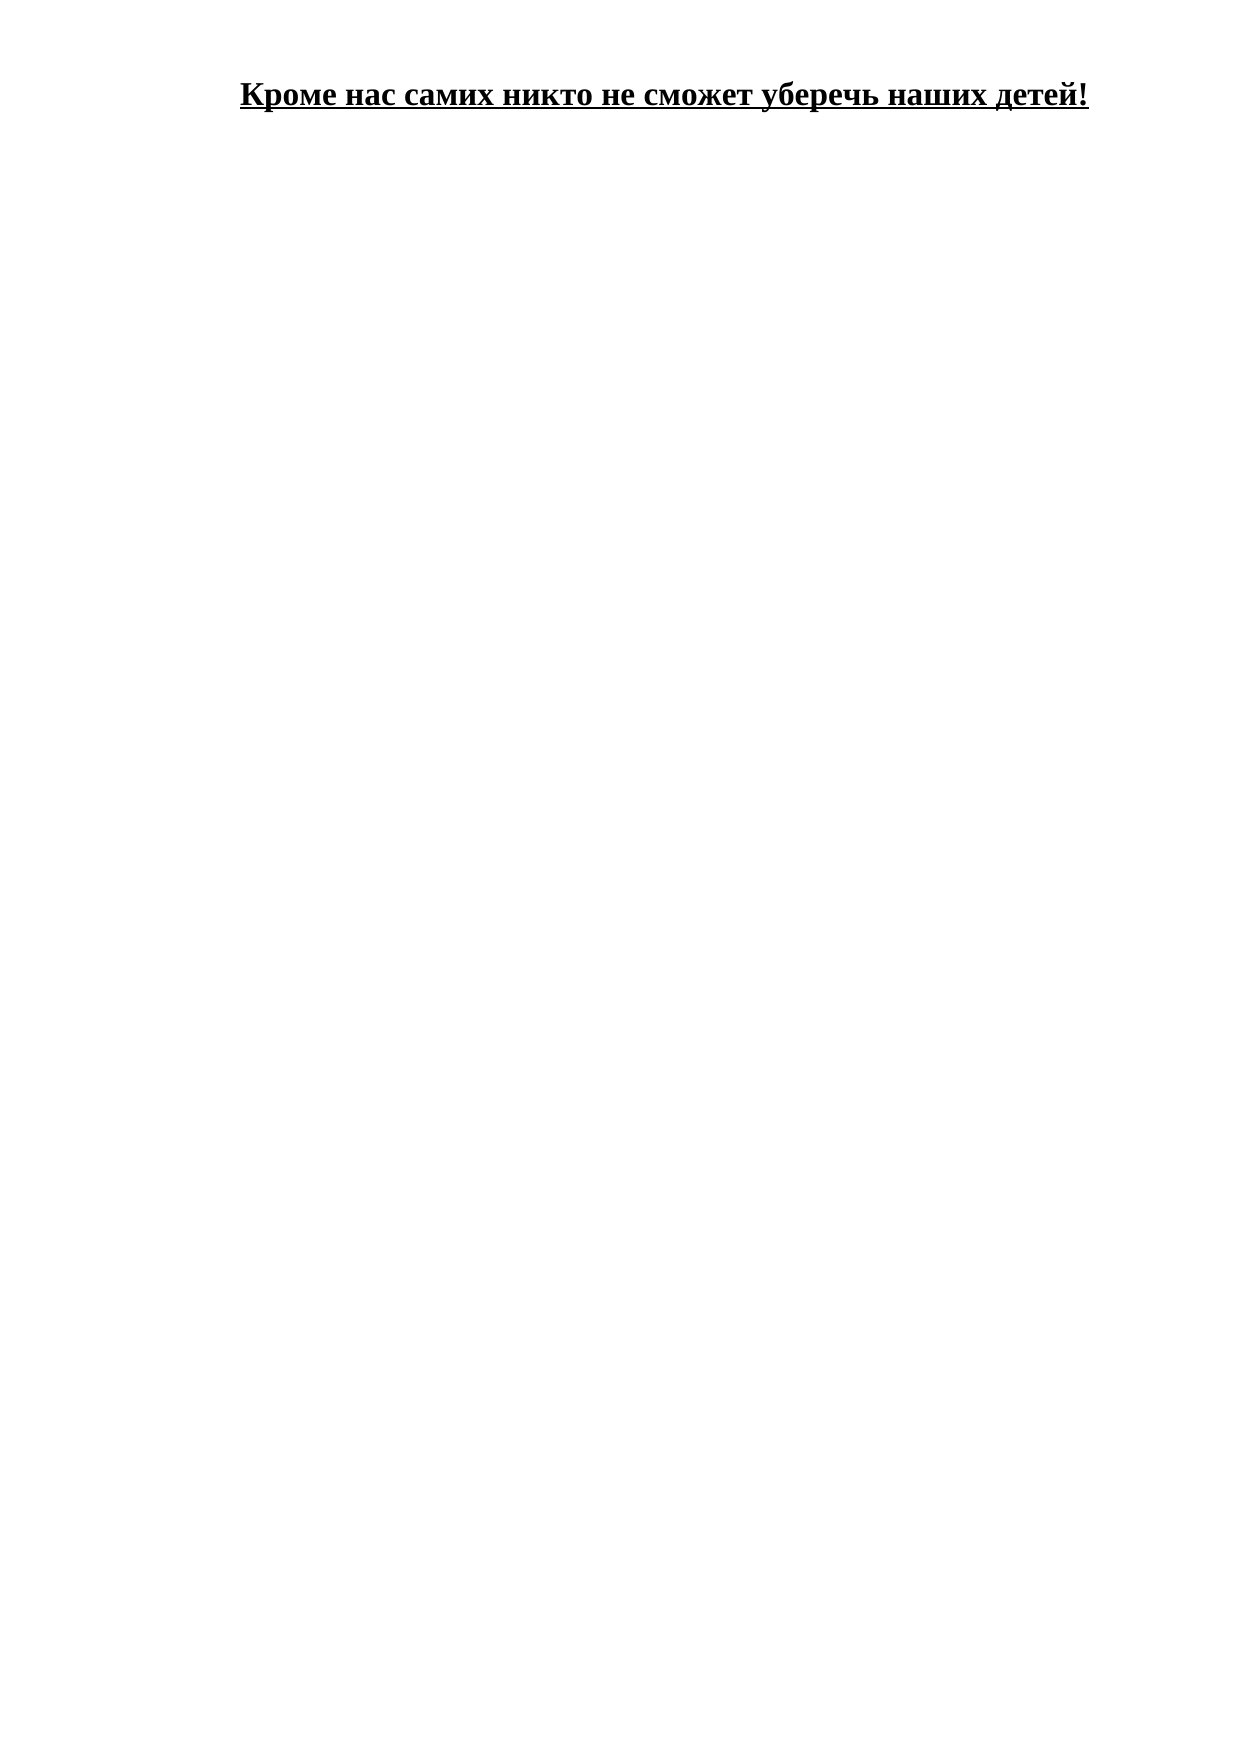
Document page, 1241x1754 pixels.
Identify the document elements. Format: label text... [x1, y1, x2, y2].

text Кроме нас самих никто не сможет уберечь наших детей! [177, 74, 1152, 112]
